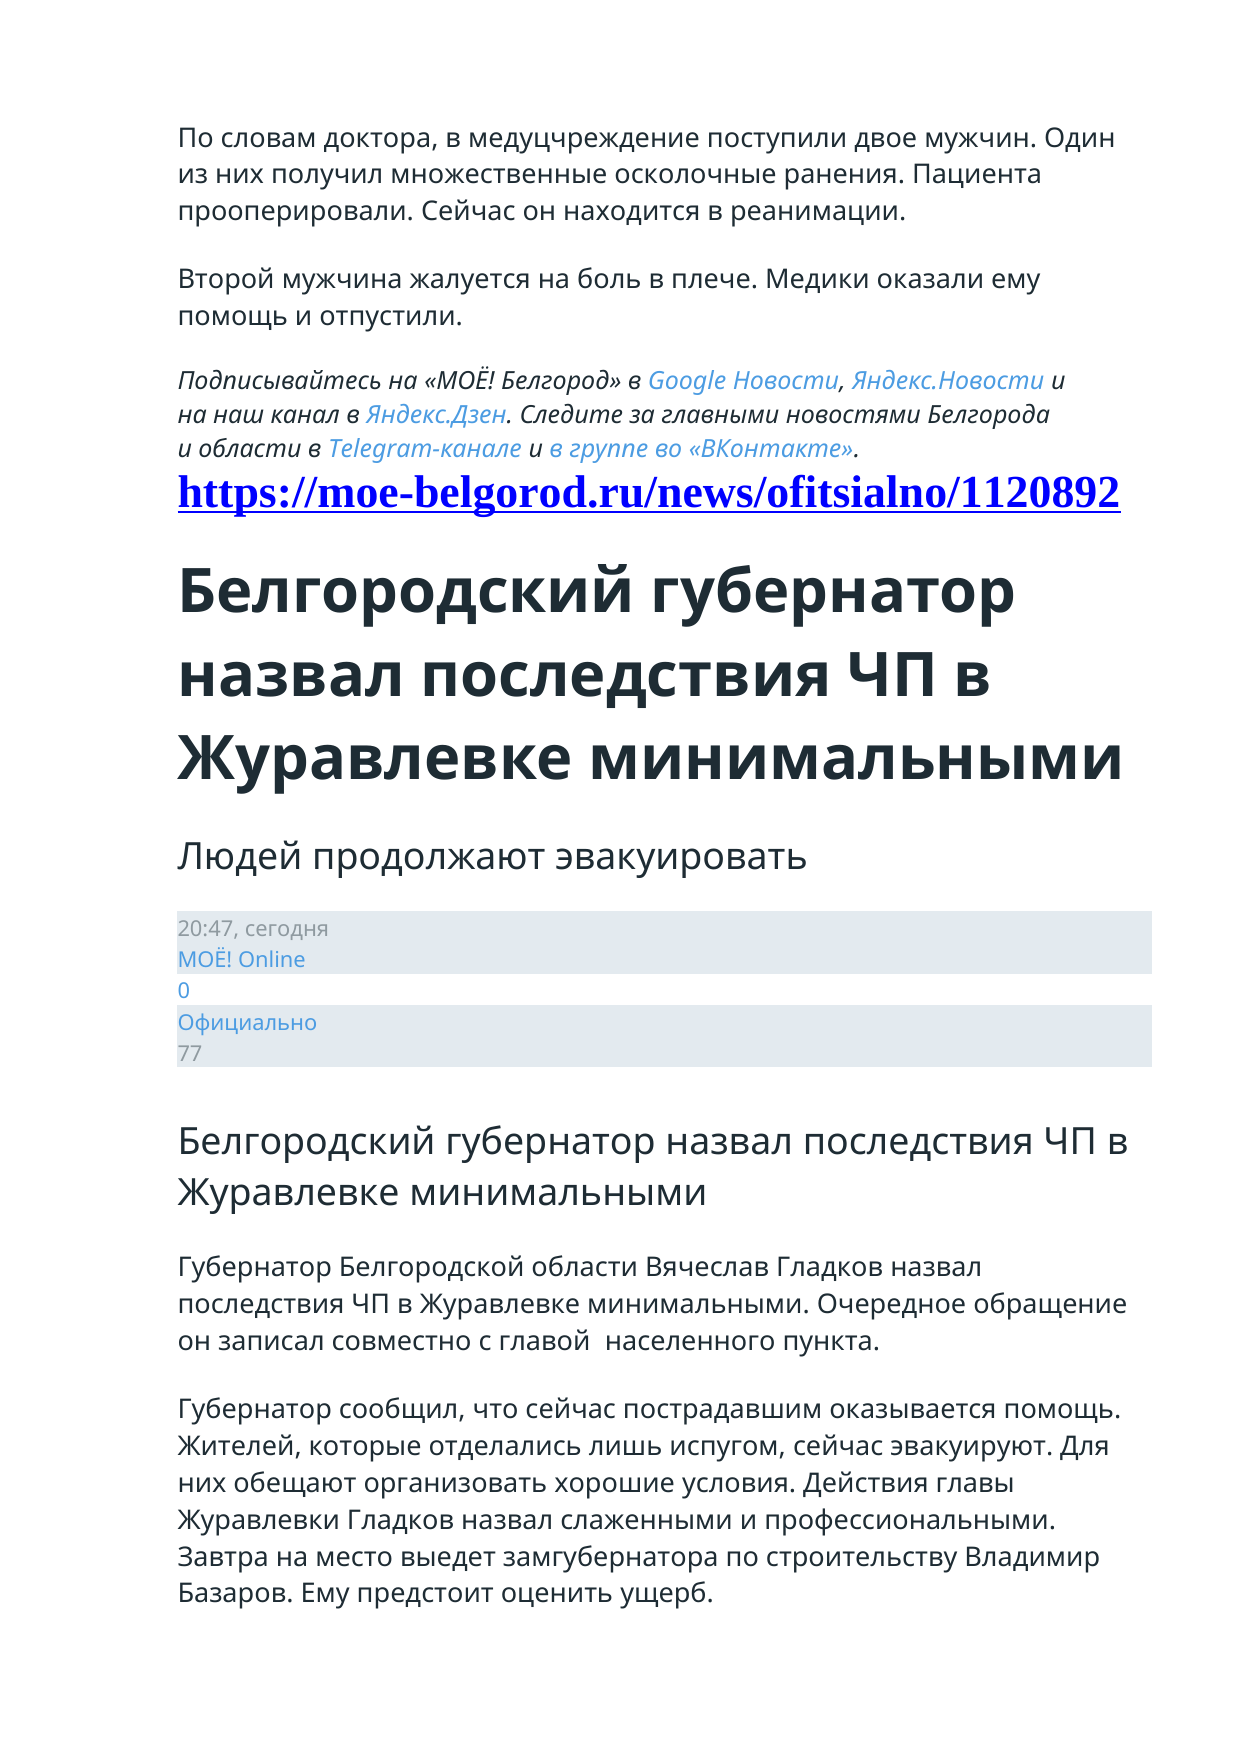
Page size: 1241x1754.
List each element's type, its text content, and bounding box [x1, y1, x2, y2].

text МОЁ! Online [177, 942, 1152, 974]
text 20:47, сегодня [177, 911, 1152, 942]
text 0 [177, 974, 1152, 1005]
text Подписывайтесь на «МОЁ! Белгород» в Google Новости, Яндекс.Новости и на наш канал в Яндекс.Дзен. Cледите за главными новостями Белгорода и области в Telegram-канале и в группе во «ВКонтакте». [177, 363, 1152, 465]
text Людей продолжают эвакуировать [177, 829, 1152, 880]
text 77 [177, 1036, 1152, 1067]
text Губернатор сообщил, что сейчас пострадавшим оказывается помощь. Жителей, которые отделались лишь испугом, сейчас эвакуируют. Для них обещают организовать хорошие условия. Действия главы Журавлевки Гладков назвал слаженными и профессиональными. Завтра на место выедет замгубернатора по строительству Владимир Базаров. Ему предстоит оценить ущерб. [177, 1389, 1152, 1611]
text Второй мужчина жалуется на боль в плече. Медики оказали ему помощь и отпустили. [177, 260, 1152, 334]
text Белгородский губернатор назвал последствия ЧП в Журавлевке минимальными [177, 546, 1152, 798]
text Губернатор Белгородской области Вячеслав Гладков назвал последствия ЧП в Журавлевке минимальными. Очередное обращение он записал совместно с главой населенного пункта. [177, 1248, 1152, 1358]
text https://moe-belgorod.ru/news/ofitsialno/1120892 [177, 465, 1152, 518]
text Белгородский губернатор назвал последствия ЧП в Журавлевке минимальными [177, 1114, 1152, 1216]
text По словам доктора, в медуцчреждение поступили двое мужчин. Один из них получил множественные осколочные ранения. Пациента прооперировали. Сейчас он находится в реанимации. [177, 118, 1152, 229]
text Официально [177, 1005, 1152, 1036]
